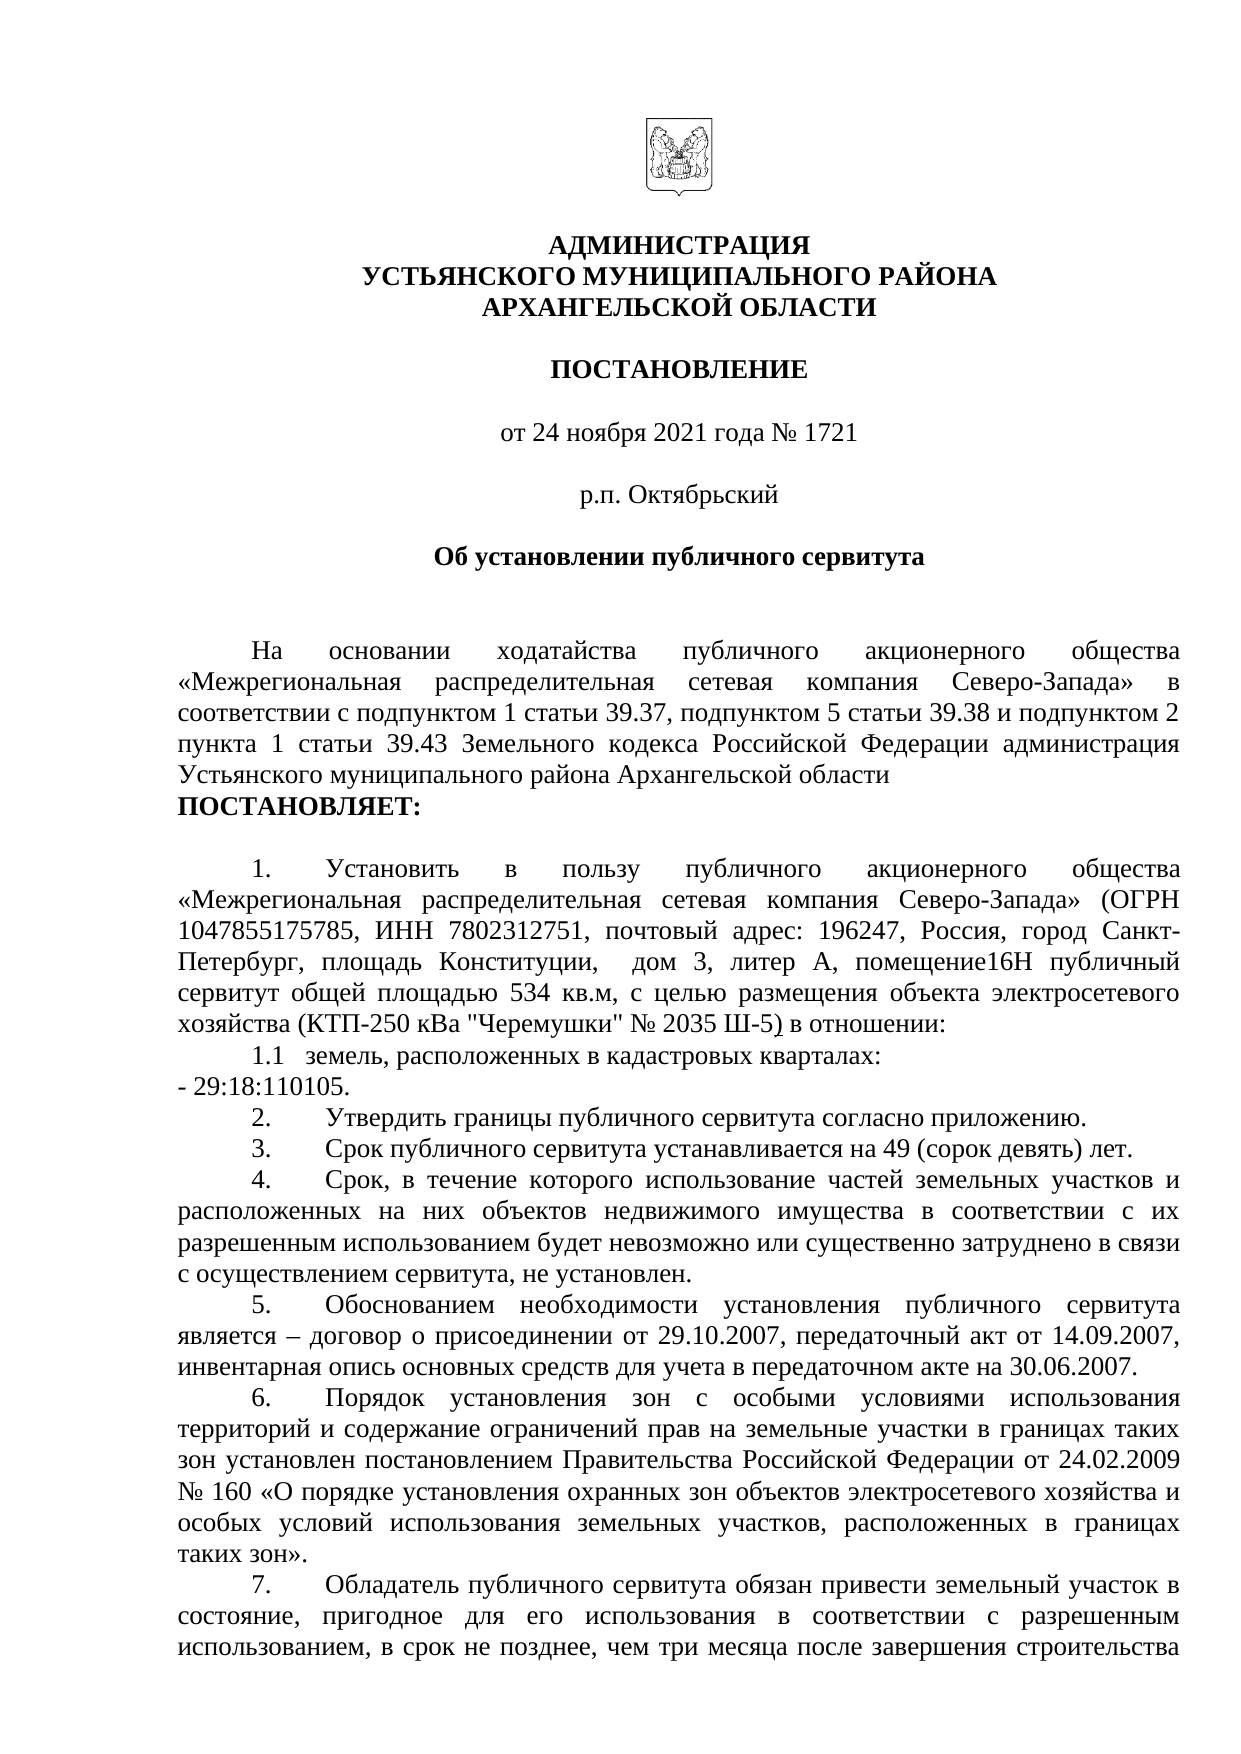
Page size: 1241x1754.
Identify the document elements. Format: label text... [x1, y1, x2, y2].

text р.п. Октябрьский [177, 478, 1181, 509]
list Утвердить границы публичного сервитута согласно приложению. [177, 1101, 1181, 1132]
text Об установлении публичного сервитута [177, 540, 1181, 572]
text - 29:18:110105. [177, 1070, 1181, 1101]
text УСТЬЯНСКОГО МУНИЦИПАЛЬНОГО РАЙОНА [177, 260, 1181, 291]
text ПОСТАНОВЛЯЕТ: [177, 789, 1181, 821]
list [177, 1568, 1181, 1662]
text ПОСТАНОВЛЕНИЕ [177, 353, 1181, 385]
list Установить в пользу публичного акционерного общества «Межрегиональная распределительная сетевая компания Северо-Запада» (ОГРН 1047855175785, ИНН 7802312751, почтовый адрес: 196247, Россия, город Санкт- Петербург, площадь Конституции, дом 3, литер А, помещение16Н публичный сервитут общей площадью 534 кв.м, с целью размещения объекта электросетевого хозяйства (КТП-250 кВа "Черемушки" № 2035 Ш-5) в отношении: [177, 852, 1181, 1039]
list Порядок установления зон с особыми условиями использования территорий и содержание ограничений прав на земельные участки в границах таких зон установлен постановлением Правительства Российской Федерации от 24.02.2009 № 160 «О порядке установления охранных зон объектов электросетевого хозяйства и особых условий использования земельных участков, расположенных в границах таких зон». [177, 1381, 1181, 1568]
text 1.1 земель, расположенных в кадастровых кварталах: [251, 1039, 1181, 1070]
list Обоснованием необходимости установления публичного сервитута является – договор о присоединении от 29.10.2007, передаточный акт от 14.09.2007, инвентарная опись основных средств для учета в передаточном акте на 30.06.2007. [177, 1288, 1181, 1381]
picture [646, 118, 713, 198]
list Срок публичного сервитута устанавливается на 49 (сорок девять) лет. [177, 1132, 1181, 1163]
list Срок, в течение которого использование частей земельных участков и расположенных на них объектов недвижимого имущества в соответствии с их разрешенным использованием будет невозможно или существенно затруднено в связи с осуществлением сервитута, не установлен. [177, 1163, 1181, 1288]
text от 24 ноября 2021 года № 1721 [177, 416, 1181, 447]
text АДМИНИСТРАЦИЯ [177, 229, 1181, 260]
text АРХАНГЕЛЬСКОЙ ОБЛАСТИ [177, 291, 1181, 322]
text На основании ходатайства публичного акционерного общества «Межрегиональная распределительная сетевая компания Северо-Запада» в соответствии с подпунктом 1 статьи 39.37, подпунктом 5 статьи 39.38 и подпунктом 2 пункта 1 статьи 39.43 Земельного кодекса Российской Федерации администрация Устьянского муниципального района Архангельской области [177, 634, 1181, 789]
